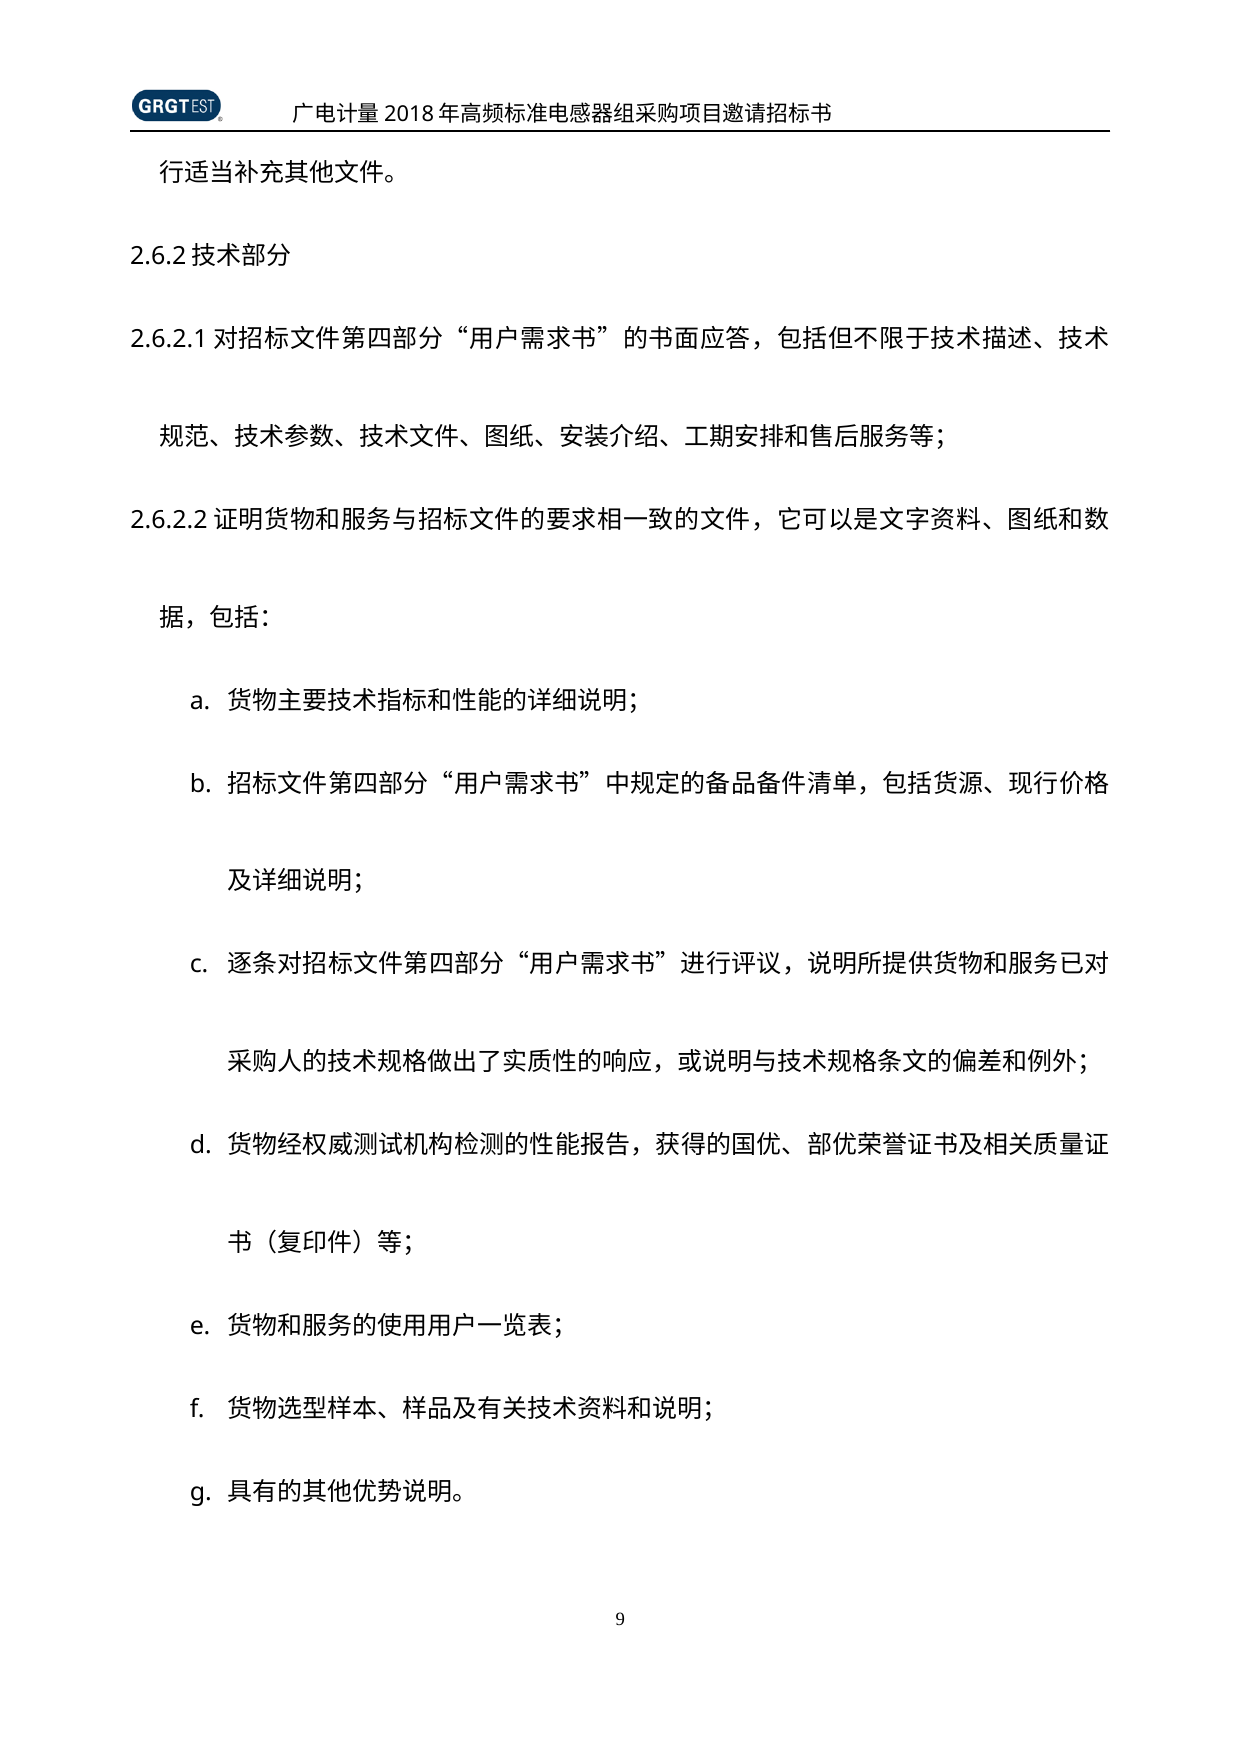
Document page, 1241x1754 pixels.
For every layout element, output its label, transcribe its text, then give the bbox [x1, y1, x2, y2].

list 货物主要技术指标和性能的详细说明； [189, 666, 1110, 731]
picture [129, 88, 224, 122]
list 招标文件第四部分“用户需求书”中规定的备品备件清单，包括货源、现行价格及详细说明； [189, 749, 1110, 911]
text 2.6.2.1对招标文件第四部分“用户需求书”的书面应答，包括但不限于技术描述、技术规范、技术参数、技术文件、图纸、安装介绍、工期安排和售后服务等； [130, 304, 1110, 467]
list 货物和服务的使用用户一览表； [189, 1291, 1110, 1356]
list 货物选型样本、样品及有关技术资料和说明； [189, 1374, 1110, 1439]
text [130, 138, 1110, 203]
text 2.6.2技术部分 [130, 221, 1110, 286]
list 逐条对招标文件第四部分“用户需求书”进行评议，说明所提供货物和服务已对采购人的技术规格做出了实质性的响应，或说明与技术规格条文的偏差和例外； [189, 929, 1110, 1092]
list 具有的其他优势说明。 [189, 1457, 1110, 1522]
text 2.6.2.2证明货物和服务与招标文件的要求相一致的文件，它可以是文字资料、图纸和数据，包括： [130, 485, 1110, 648]
list 货物经权威测试机构检测的性能报告，获得的国优、部优荣誉证书及相关质量证书（复印件）等； [189, 1110, 1110, 1273]
